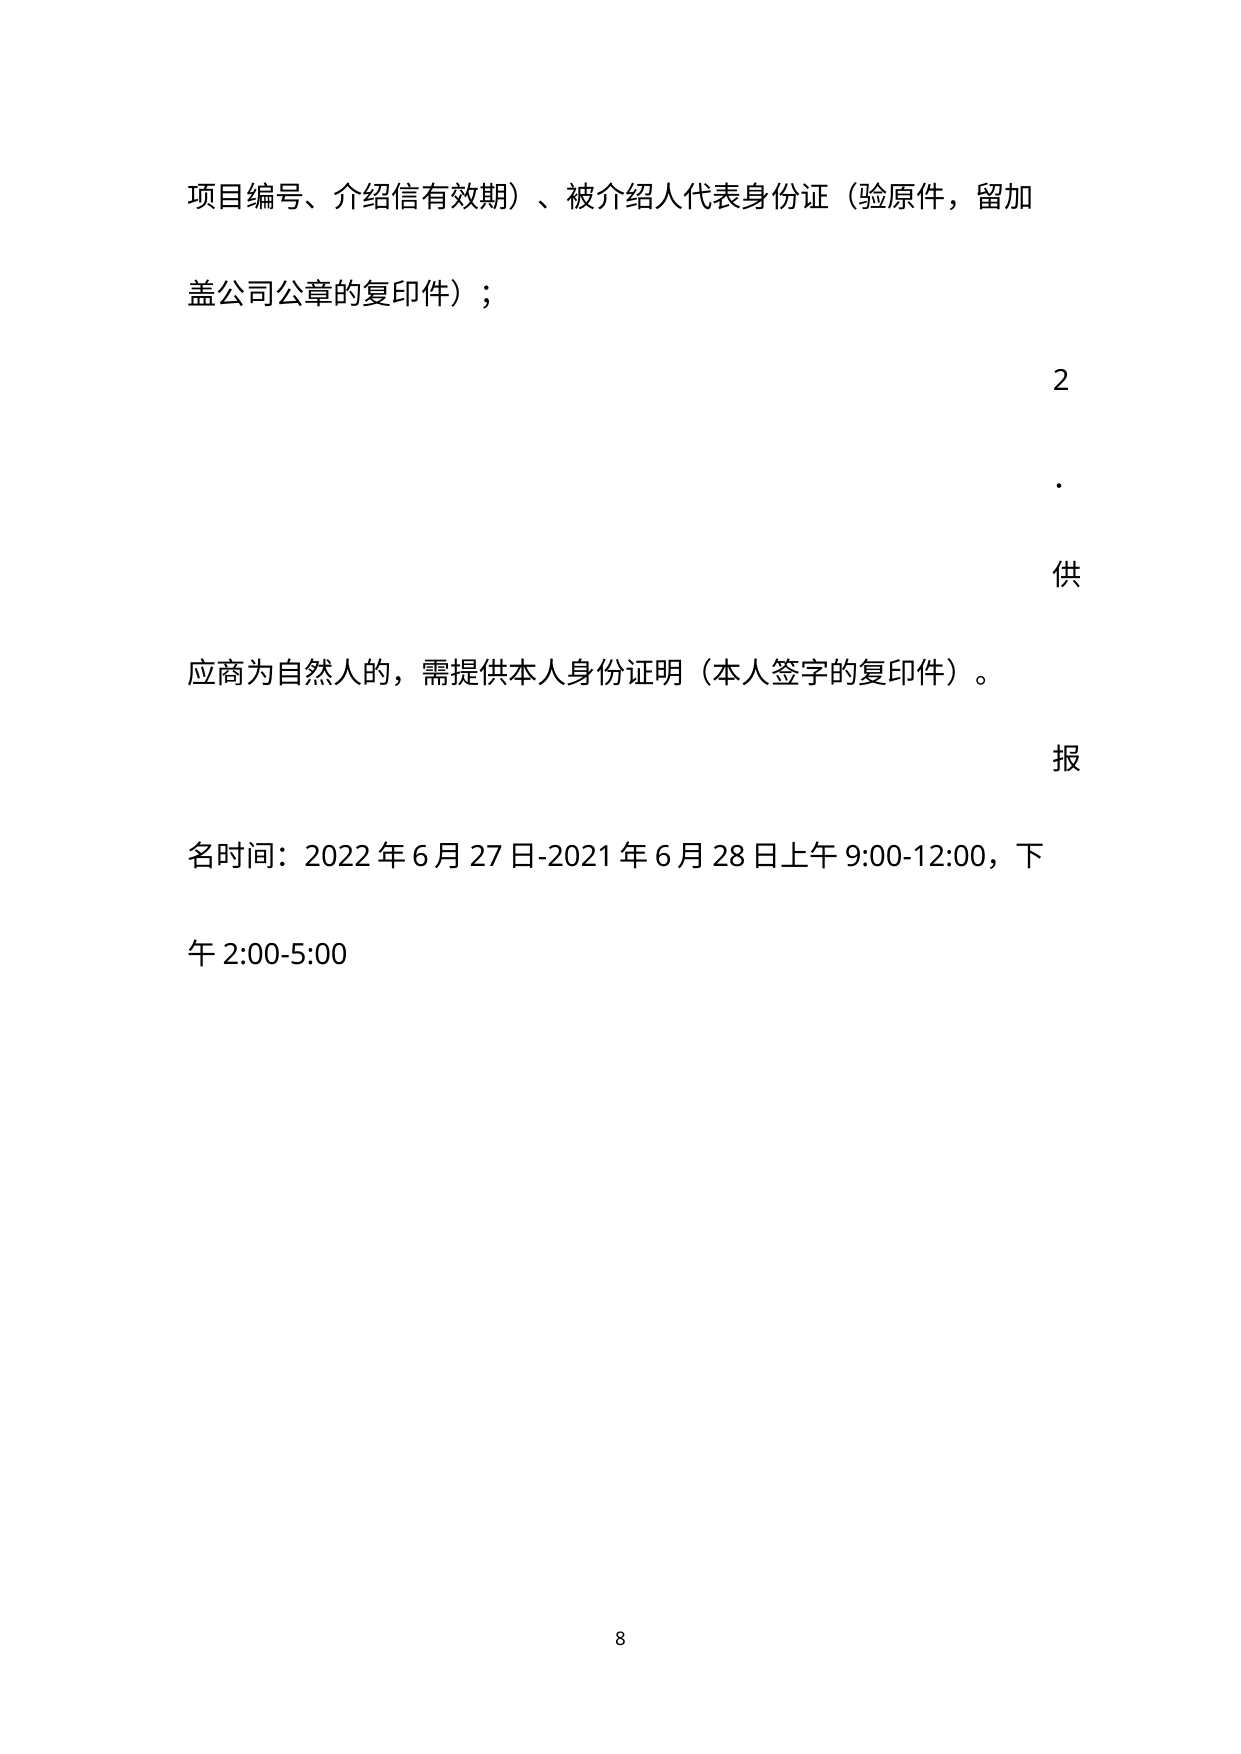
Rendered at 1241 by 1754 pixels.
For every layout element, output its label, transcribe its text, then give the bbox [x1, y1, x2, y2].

text 报名时间：2022年6月27日-2021年6月28日上午9:00-12:00，下午2:00-5:00 [187, 724, 1053, 984]
list 供应商为自然人的，需提供本人身份证明（本人签字的复印件）。 [187, 346, 1053, 703]
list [187, 162, 1053, 324]
